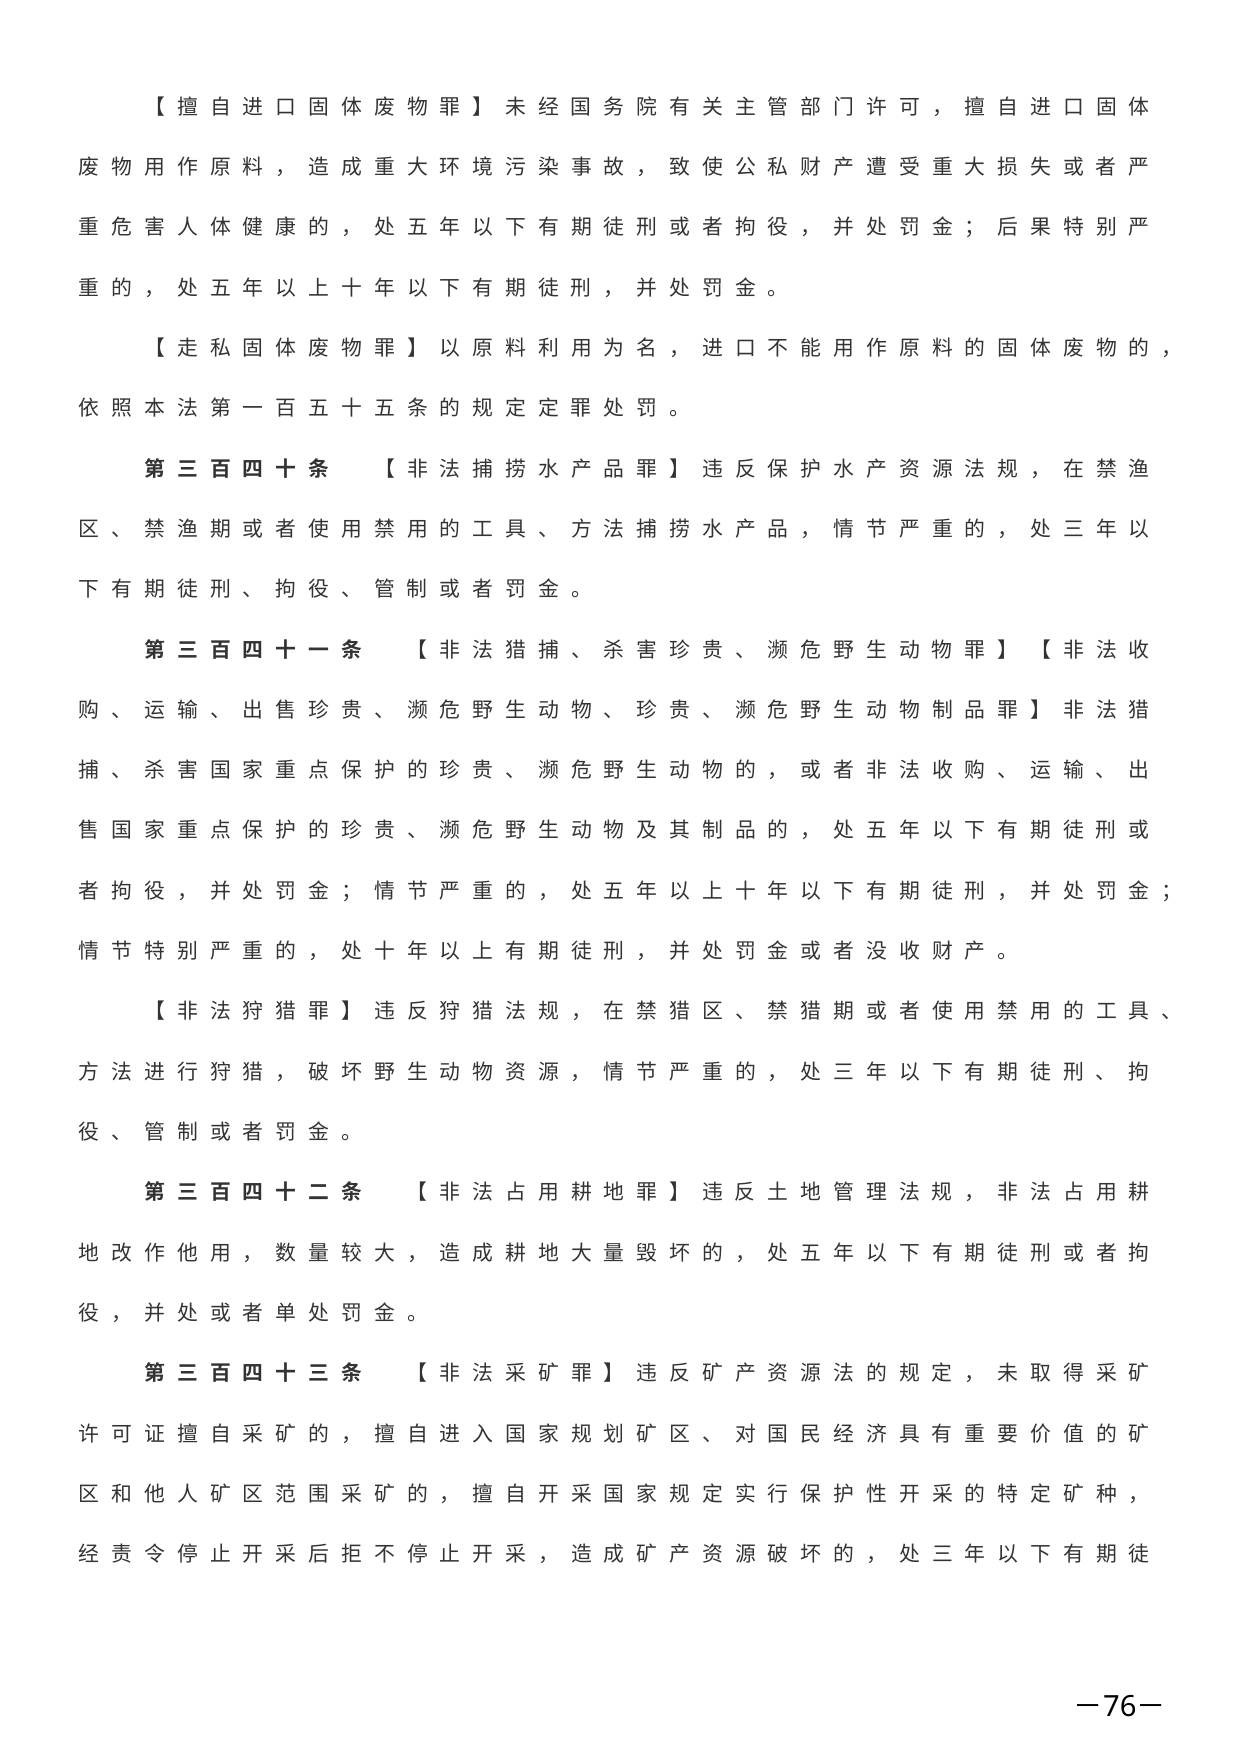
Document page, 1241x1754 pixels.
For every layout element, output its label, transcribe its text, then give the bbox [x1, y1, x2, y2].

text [79, 1342, 1161, 1583]
text 【非法狩猎罪】违反狩猎法规，在禁猎区、禁猎期或者使用禁用的工具、方法进行狩猎，破坏野生动物资源，情节严重的，处三年以下有期徒刑、拘役、管制或者罚金。 [79, 980, 1161, 1161]
text 【走私固体废物罪】以原料利用为名，进口不能用作原料的固体废物的，依照本法第一百五十五条的规定定罪处罚。 [79, 316, 1161, 437]
text 第三百四十条 【非法捕捞水产品罪】违反保护水产资源法规，在禁渔区、禁渔期或者使用禁用的工具、方法捕捞水产品，情节严重的，处三年以下有期徒刑、拘役、管制或者罚金。 [79, 437, 1161, 618]
text 第三百四十二条 【非法占用耕地罪】违反土地管理法规，非法占用耕地改作他用，数量较大，造成耕地大量毁坏的，处五年以下有期徒刑或者拘役，并处或者单处罚金。 [79, 1161, 1161, 1342]
text 【擅自进口固体废物罪】未经国务院有关主管部门许可，擅自进口固体废物用作原料，造成重大环境污染事故，致使公私财产遭受重大损失或者严重危害人体健康的，处五年以下有期徒刑或者拘役，并处罚金；后果特别严重的，处五年以上十年以下有期徒刑，并处罚金。 [79, 75, 1161, 316]
text 第三百四十一条 【非法猎捕、杀害珍贵、濒危野生动物罪】【非法收购、运输、出售珍贵、濒危野生动物、珍贵、濒危野生动物制品罪】非法猎捕、杀害国家重点保护的珍贵、濒危野生动物的，或者非法收购、运输、出售国家重点保护的珍贵、濒危野生动物及其制品的，处五年以下有期徒刑或者拘役，并处罚金；情节严重的，处五年以上十年以下有期徒刑，并处罚金；情节特别严重的，处十年以上有期徒刑，并处罚金或者没收财产。 [79, 618, 1161, 980]
